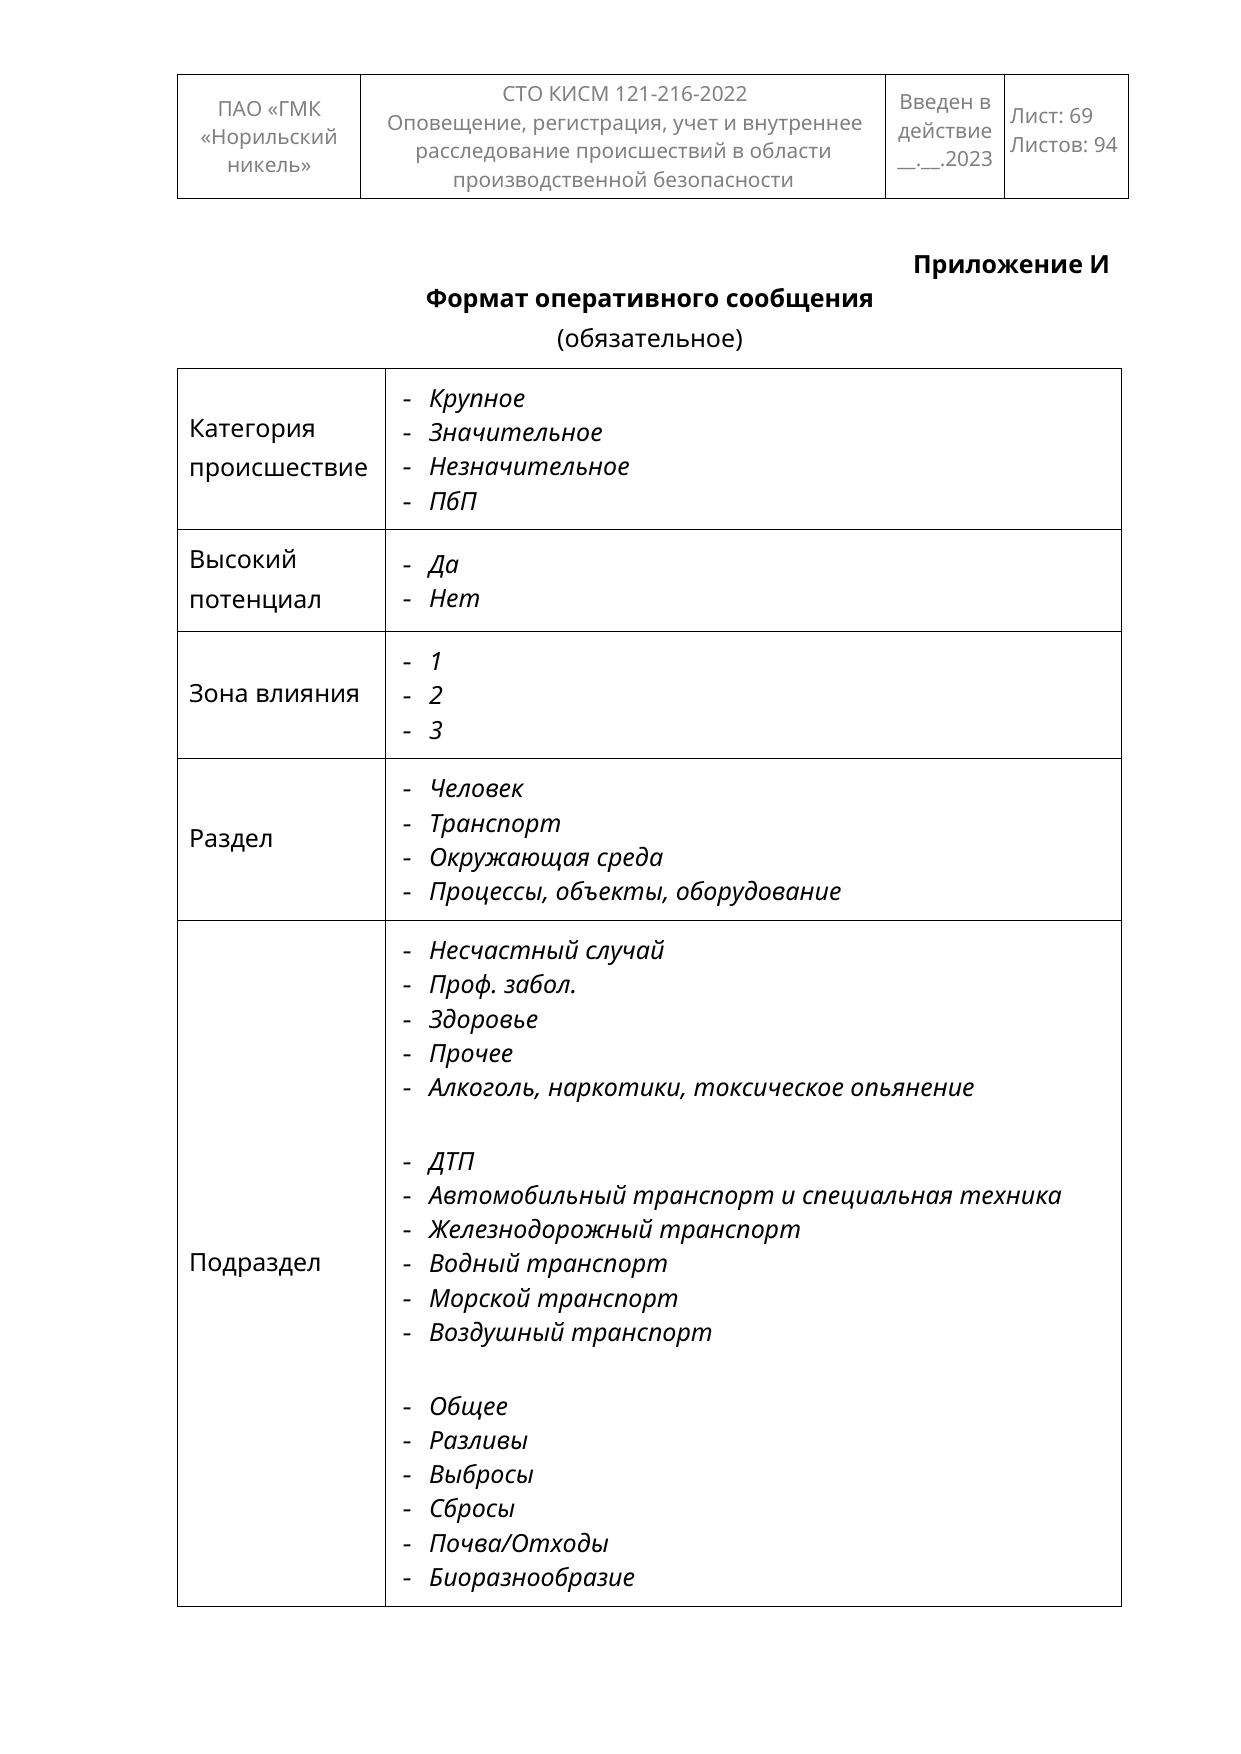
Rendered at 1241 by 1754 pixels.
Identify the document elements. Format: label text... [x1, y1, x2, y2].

text (обязательное) [177, 321, 1122, 355]
table_header Категория происшествие [178, 369, 385, 529]
subtitle Приложение И Формат оперативного сообщения [177, 247, 1122, 315]
table_cell Человек Транспорт Окружающая среда Процессы, объекты, оборудование [386, 759, 1121, 920]
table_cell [386, 921, 1121, 1606]
table_cell Высокий потенциал [178, 530, 385, 631]
table_header Крупное Значительное Незначительное ПбП [386, 369, 1121, 529]
table_cell 1 2 3 [386, 632, 1121, 758]
table_cell Да Нет [386, 530, 1121, 631]
table_cell Раздел [178, 759, 385, 920]
table_cell Подраздел [178, 921, 385, 1606]
table_cell Зона влияния [178, 632, 385, 758]
